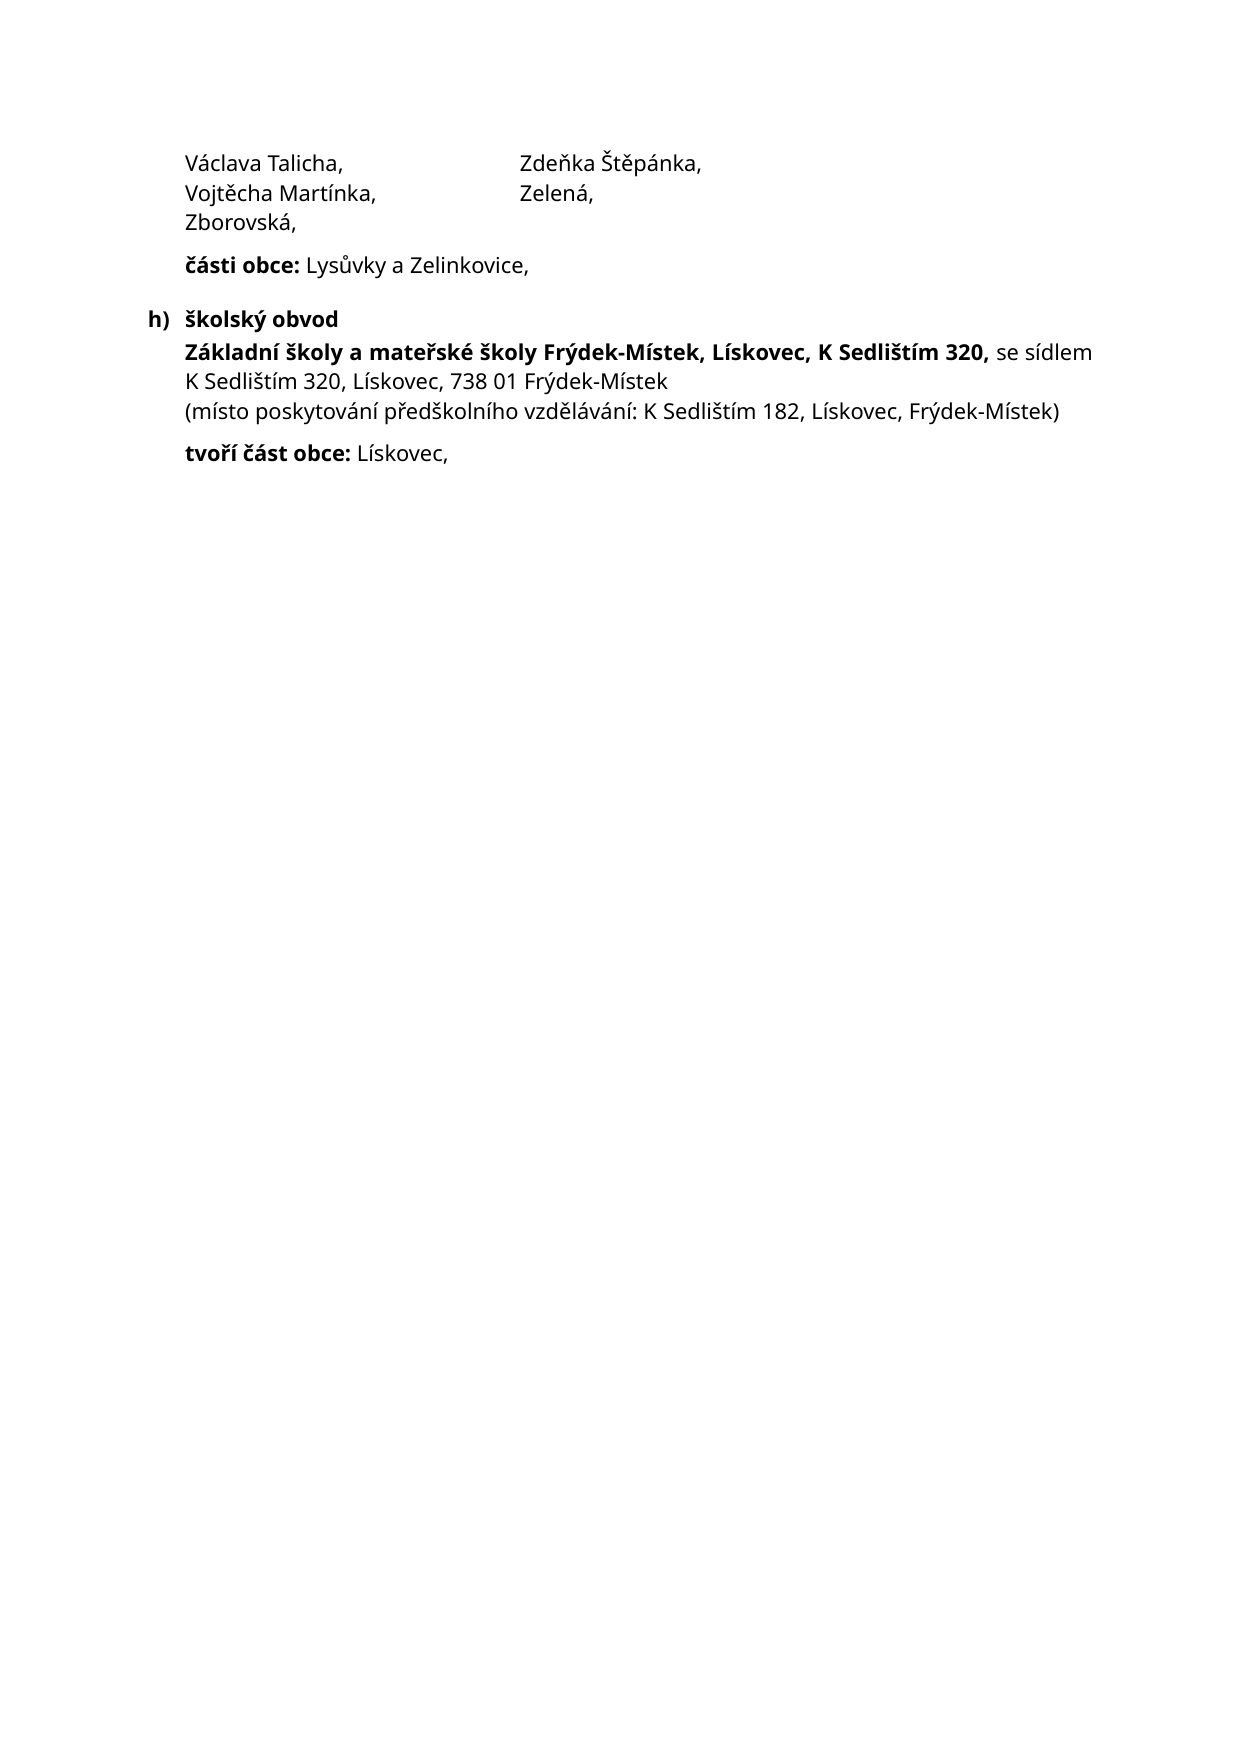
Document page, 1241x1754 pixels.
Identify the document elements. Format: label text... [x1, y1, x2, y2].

text (místo poskytování předškolního vzdělávání: K Sedlištím 182, Lískovec, Frýdek-Místek) [185, 396, 1092, 426]
text části obce: Lysůvky a Zelinkovice, [185, 249, 1092, 279]
text tvoří část obce: Lískovec, [185, 438, 1092, 468]
text Václava Talicha, Vojtěcha Martínka, Zborovská, [185, 148, 423, 237]
list školský obvod [148, 304, 1092, 334]
text Zdeňka Štěpánka, Zelená, [519, 148, 758, 207]
text Základní školy a mateřské školy Frýdek-Místek, Lískovec, K Sedlištím 320, se sídlem K Sedlištím 320, Lískovec, 738 01 Frýdek-Místek [185, 336, 1092, 396]
